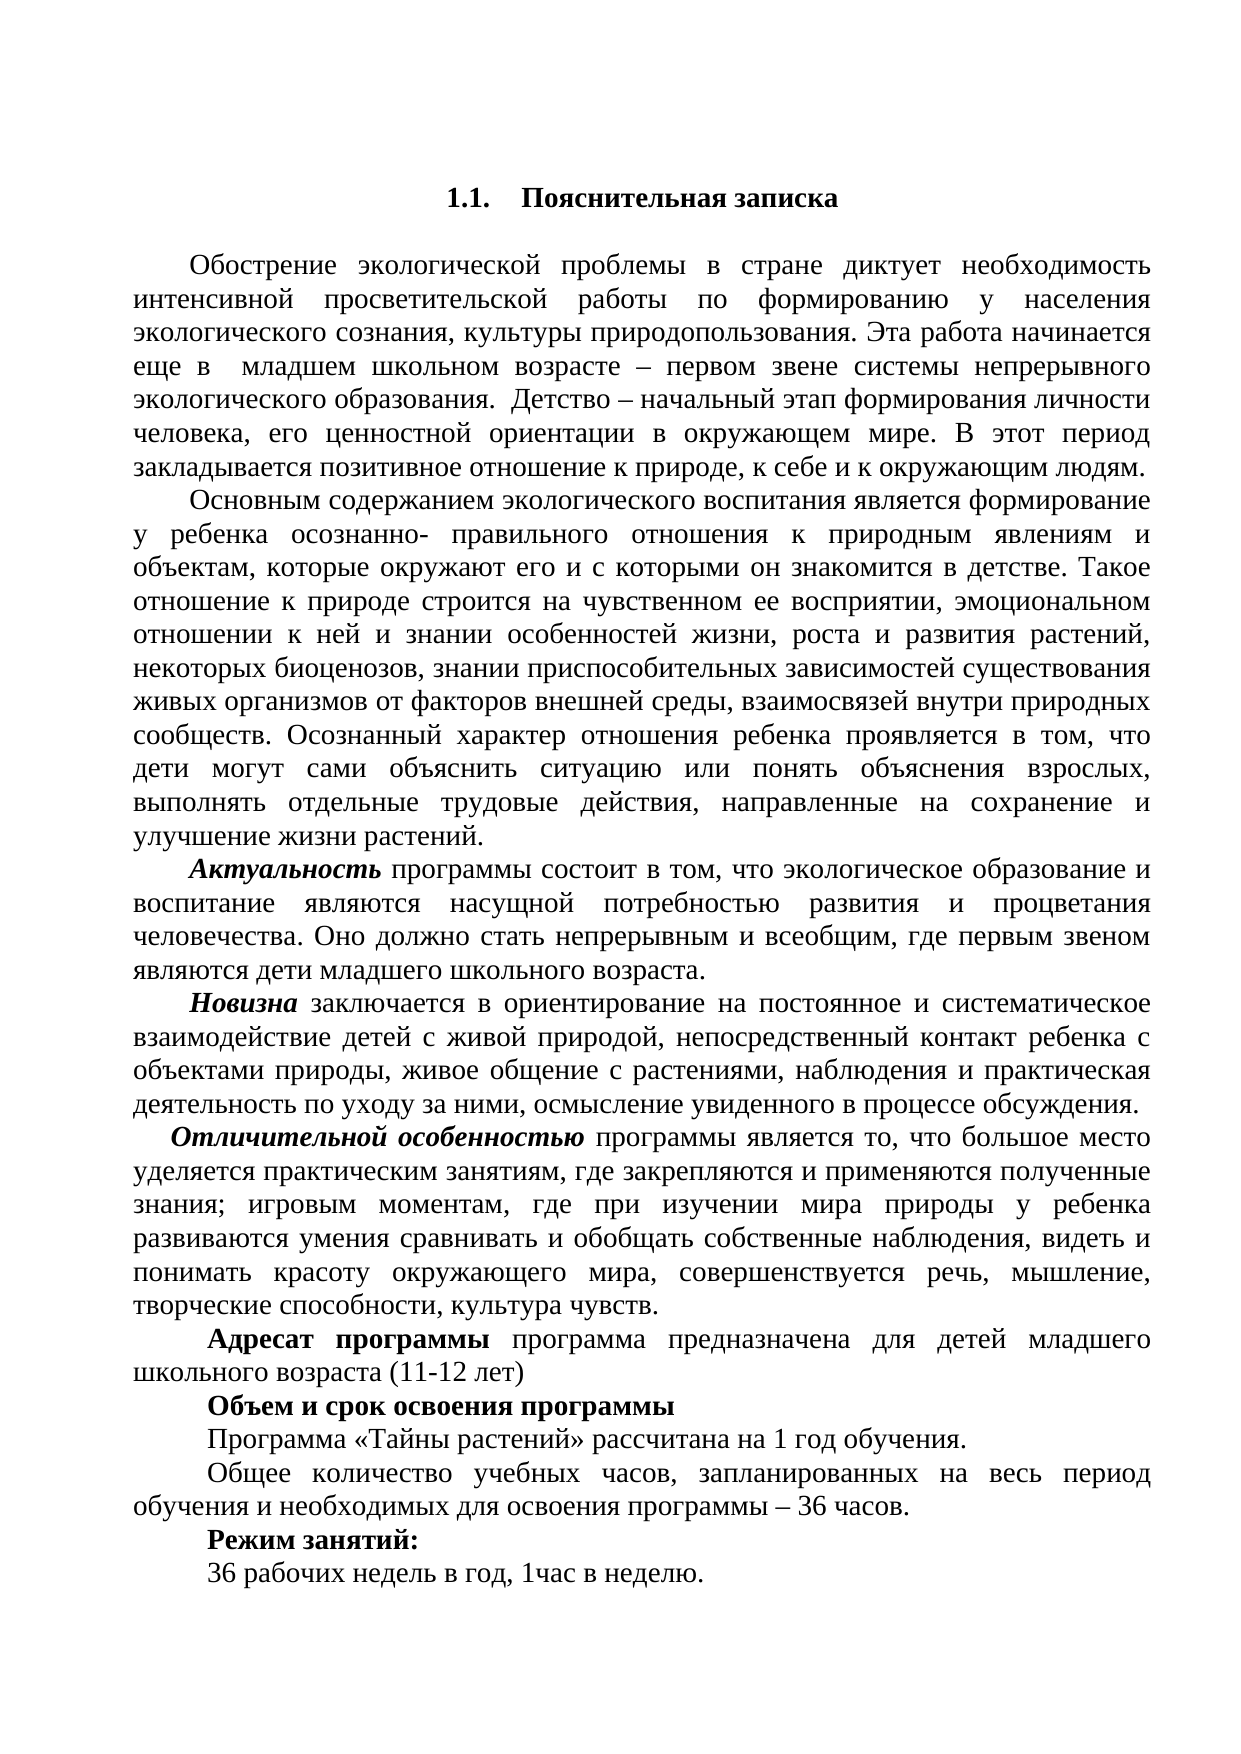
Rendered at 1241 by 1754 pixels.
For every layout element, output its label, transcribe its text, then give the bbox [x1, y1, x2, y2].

text Программа «Тайны растений» рассчитана на 1 год обучения. [133, 1421, 1152, 1455]
text Адресат программы программа предназначена для детей младшего школьного возраста (11-12 лет) [133, 1321, 1152, 1388]
text Отличительной особенностью программы является то, что большое место уделяется практическим занятиям, где закрепляются и применяются полученные знания; игровым моментам, где при изучении мира природы у ребенка развиваются умения сравнивать и обобщать собственные наблюдения, видеть и понимать красоту окружающего мира, совершенствуется речь, мышление, творческие способности, культура чувств. [133, 1119, 1152, 1321]
text Новизна заключается в ориентирование на постоянное и систематическое взаимодействие детей с живой природой, непосредственный контакт ребенка с объектами природы, живое общение с растениями, наблюдения и практическая деятельность по уходу за ними, осмысление увиденного в процессе обсуждения. [133, 985, 1152, 1119]
text Актуальность программы состоит в том, что экологическое образование и воспитание являются насущной потребностью развития и процветания человечества. Оно должно стать непрерывным и всеобщим, где первым звеном являются дети младшего школьного возраста. [133, 851, 1152, 985]
list Пояснительная записка [133, 180, 1152, 214]
text 36 рабочих недель в год, 1час в неделю. [133, 1556, 1152, 1589]
text Основным содержанием экологического воспитания является формирование у ребенка осознанно- правильного отношения к природным явлениям и объектам, которые окружают его и с которыми он знакомится в детстве. Такое отношение к природе строится на чувственном ее восприятии, эмоциональном отношении к ней и знании особенностей жизни, роста и развития растений, некоторых биоценозов, знании приспособительных зависимостей существования живых организмов от факторов внешней среды, взаимосвязей внутри природных сообществ. Осознанный характер отношения ребенка проявляется в том, что дети могут сами объяснить ситуацию или понять объяснения взрослых, выполнять отдельные трудовые действия, направленные на сохранение и улучшение жизни растений. [133, 482, 1152, 851]
text Обострение экологической проблемы в стране диктует необходимость интенсивной просветительской работы по формированию у населения экологического сознания, культуры природопользования. Эта работа начинается еще в младшем школьном возрасте – первом звене системы непрерывного экологического образования. Детство – начальный этап формирования личности человека, его ценностной ориентации в окружающем мире. В этот период закладывается позитивное отношение к природе, к себе и к окружающим людям. [133, 247, 1152, 482]
text Режим занятий: [133, 1522, 1152, 1556]
text Общее количество учебных часов, запланированных на весь период обучения и необходимых для освоения программы – 36 часов. [133, 1455, 1152, 1522]
text Объем и срок освоения программы [133, 1388, 1152, 1421]
